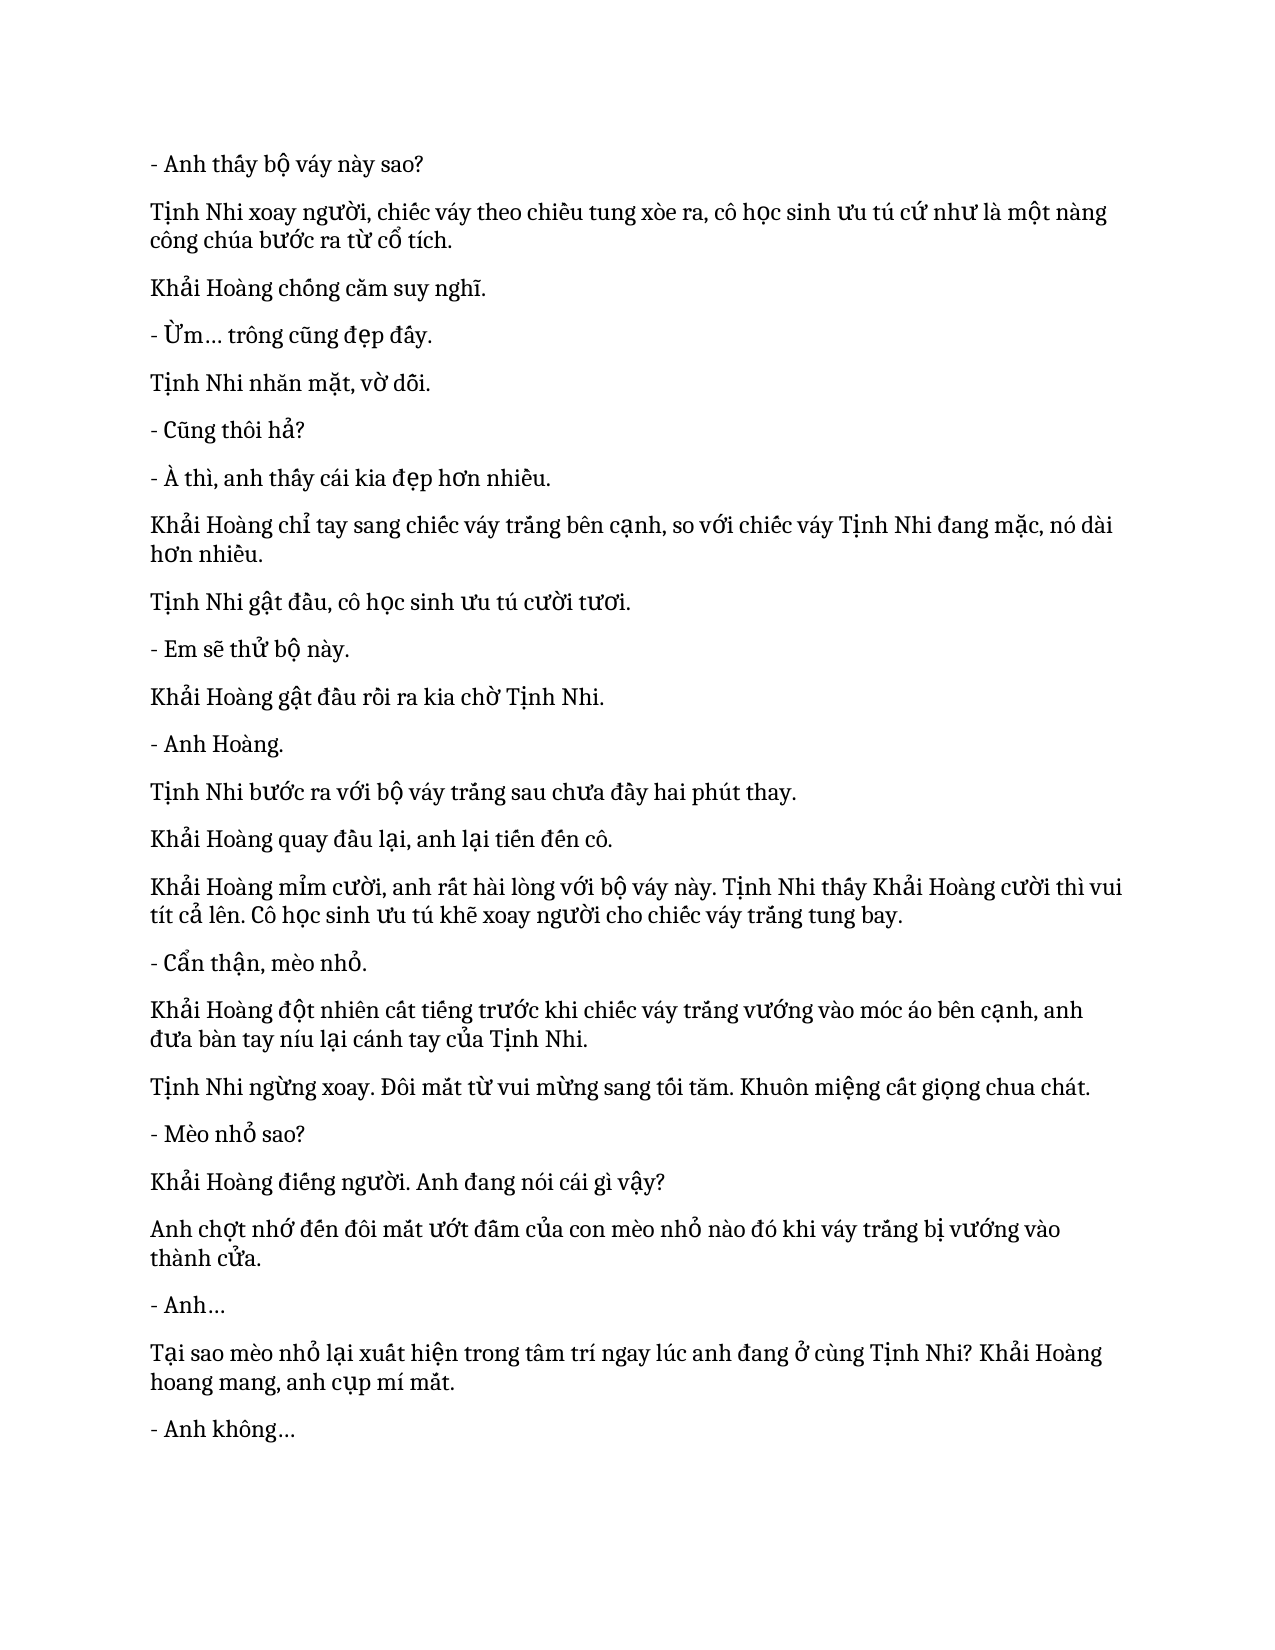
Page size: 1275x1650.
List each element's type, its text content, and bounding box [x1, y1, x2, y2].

text Tịnh Nhi xoay người, chiếc váy theo chiều tung xòe ra, cô học sinh ưu tú cứ như là một nàng công chúa bước ra từ cổ tích. [150, 197, 1125, 255]
text - À thì, anh thấy cái kia đẹp hơn nhiều. [150, 464, 1125, 492]
text Khải Hoàng quay đầu lại, anh lại tiến đến cô. [150, 825, 1125, 854]
text Khải Hoàng đột nhiên cất tiếng trước khi chiếc váy trắng vướng vào móc áo bên cạnh, anh đưa bàn tay níu lại cánh tay của Tịnh Nhi. [150, 996, 1125, 1054]
text - Cũng thôi hả? [150, 416, 1125, 445]
text - Ừm… trông cũng đẹp đấy. [150, 321, 1125, 350]
text - Em sẽ thử bộ này. [150, 635, 1125, 664]
text Tịnh Nhi nhăn mặt, vờ dỗi. [150, 369, 1125, 397]
text Khải Hoàng chỉ tay sang chiếc váy trắng bên cạnh, so với chiếc váy Tịnh Nhi đang mặc, nó dài hơn nhiều. [150, 511, 1125, 569]
text Tịnh Nhi gật đầu, cô học sinh ưu tú cười tươi. [150, 587, 1125, 616]
text Anh chợt nhớ đến đôi mắt ướt đẫm của con mèo nhỏ nào đó khi váy trắng bị vướng vào thành cửa. [150, 1215, 1125, 1272]
text - Anh Hoàng. [150, 730, 1125, 759]
text Khải Hoàng điếng người. Anh đang nói cái gì vậy? [150, 1167, 1125, 1196]
text Khải Hoàng gật đầu rồi ra kia chờ Tịnh Nhi. [150, 682, 1125, 711]
text - Anh… [150, 1291, 1125, 1320]
text Tại sao mèo nhỏ lại xuất hiện trong tâm trí ngay lúc anh đang ở cùng Tịnh Nhi? Khải Hoàng hoang mang, anh cụp mí mắt. [150, 1339, 1125, 1396]
text Khải Hoàng mỉm cười, anh rất hài lòng với bộ váy này. Tịnh Nhi thấy Khải Hoàng cười thì vui tít cả lên. Cô học sinh ưu tú khẽ xoay người cho chiếc váy trắng tung bay. [150, 872, 1125, 930]
text - Mèo nhỏ sao? [150, 1120, 1125, 1149]
text - Anh không… [150, 1415, 1125, 1444]
text Tịnh Nhi bước ra với bộ váy trắng sau chưa đầy hai phút thay. [150, 777, 1125, 806]
text - Cẩn thận, mèo nhỏ. [150, 949, 1125, 977]
text Tịnh Nhi ngừng xoay. Đôi mắt từ vui mừng sang tối tăm. Khuôn miệng cất giọng chua chát. [150, 1072, 1125, 1101]
text - Anh thấy bộ váy này sao? [150, 150, 1125, 179]
text Khải Hoàng chống cằm suy nghĩ. [150, 274, 1125, 302]
